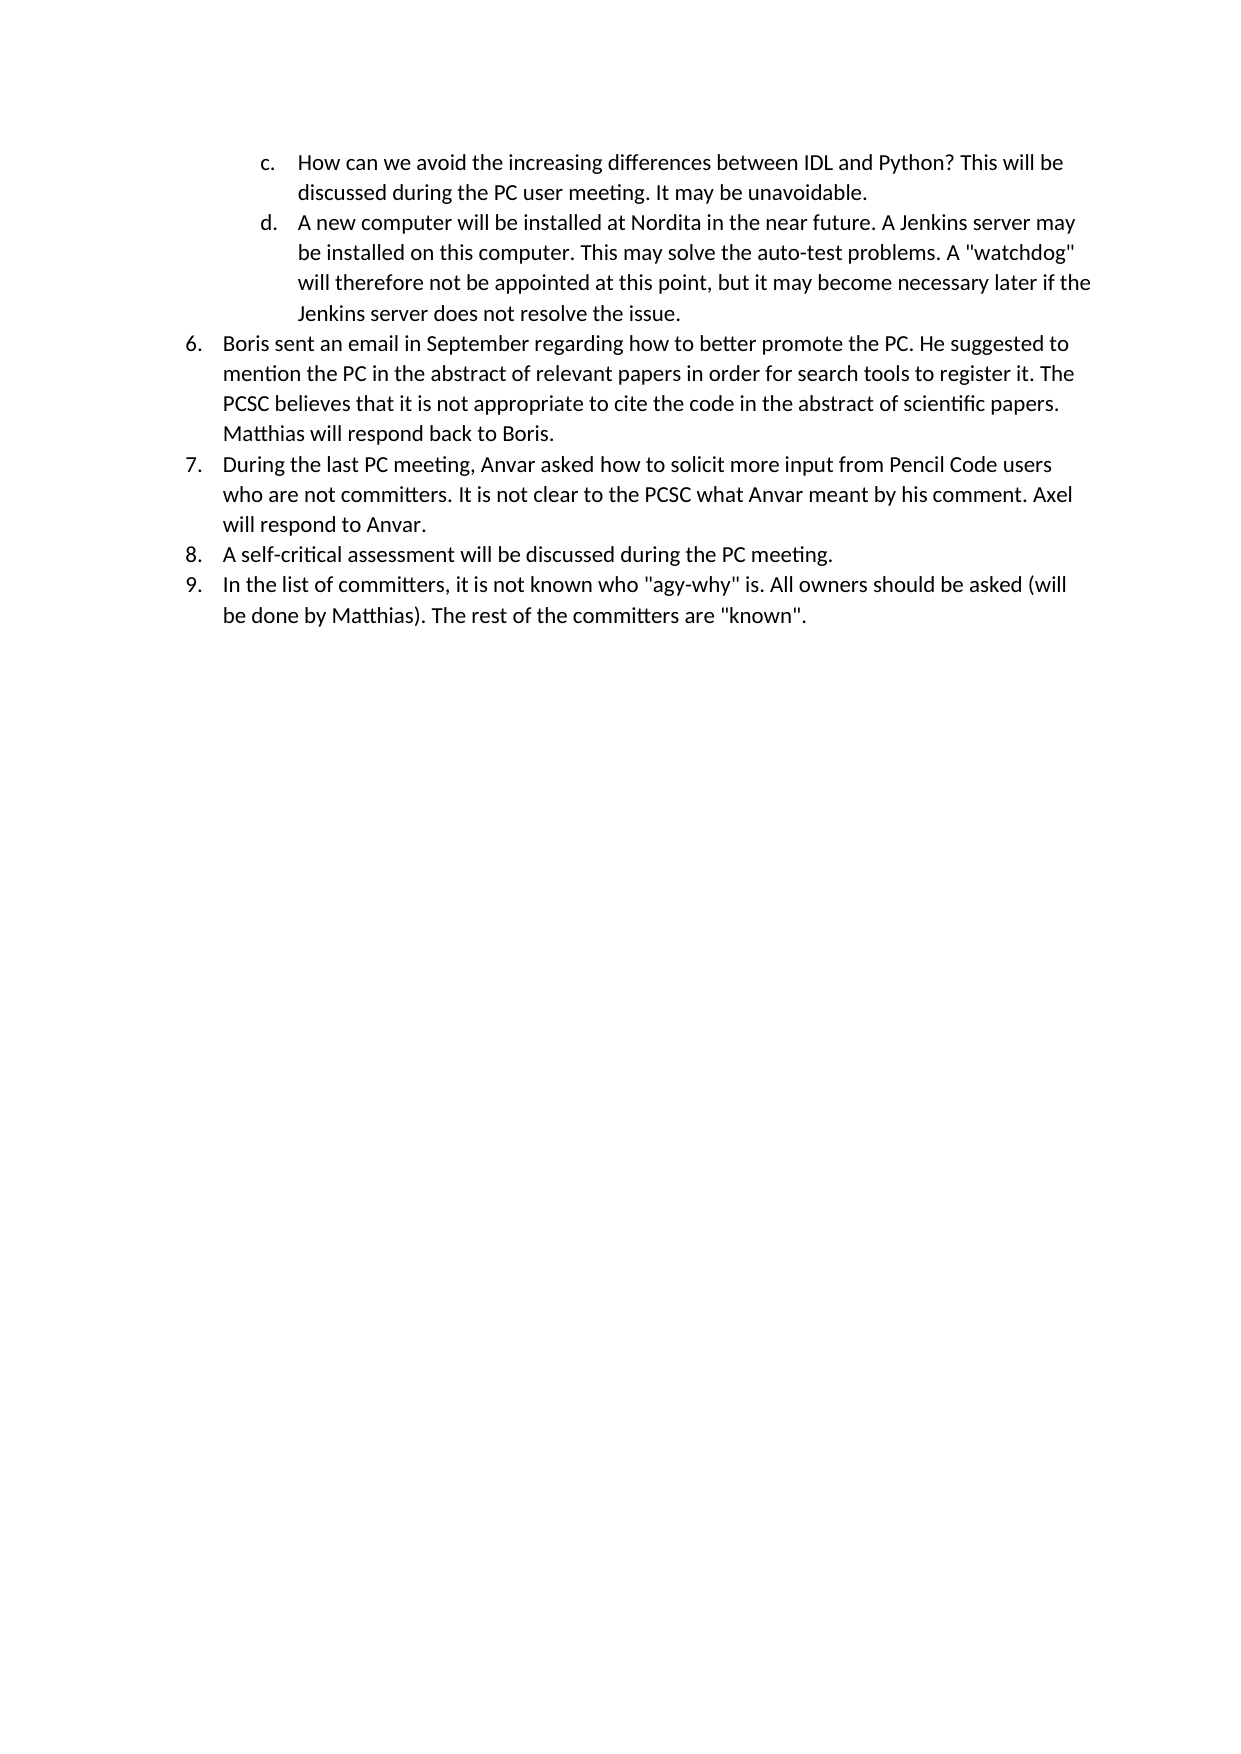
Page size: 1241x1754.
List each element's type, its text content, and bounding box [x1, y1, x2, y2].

list A new computer will be installed at Nordita in the near future. A Jenkins server may be installed on this computer. This may solve the auto-test problems. A "watchdog" will therefore not be appointed at this point, but it may become necessary later if the Jenkins server does not resolve the issue. [260, 208, 1093, 327]
list A self-critical assessment will be discussed during the PC meeting. [185, 540, 1093, 568]
list How can we avoid the increasing differences between IDL and Python? This will be discussed during the PC user meeting. It may be unavoidable. [260, 148, 1093, 206]
list In the list of committers, it is not known who "agy-why" is. All owners should be asked (will be done by Matthias). The rest of the committers are "known". [185, 571, 1093, 629]
list During the last PC meeting, Anvar asked how to solicit more input from Pencil Code users who are not committers. It is not clear to the PCSC what Anvar meant by his comment. Axel will respond to Anvar. [185, 450, 1093, 538]
list Boris sent an email in September regarding how to better promote the PC. He suggested to mention the PC in the abstract of relevant papers in order for search tools to register it. The PCSC believes that it is not appropriate to cite the code in the abstract of scientific papers. Matthias will respond back to Boris. [185, 329, 1093, 447]
